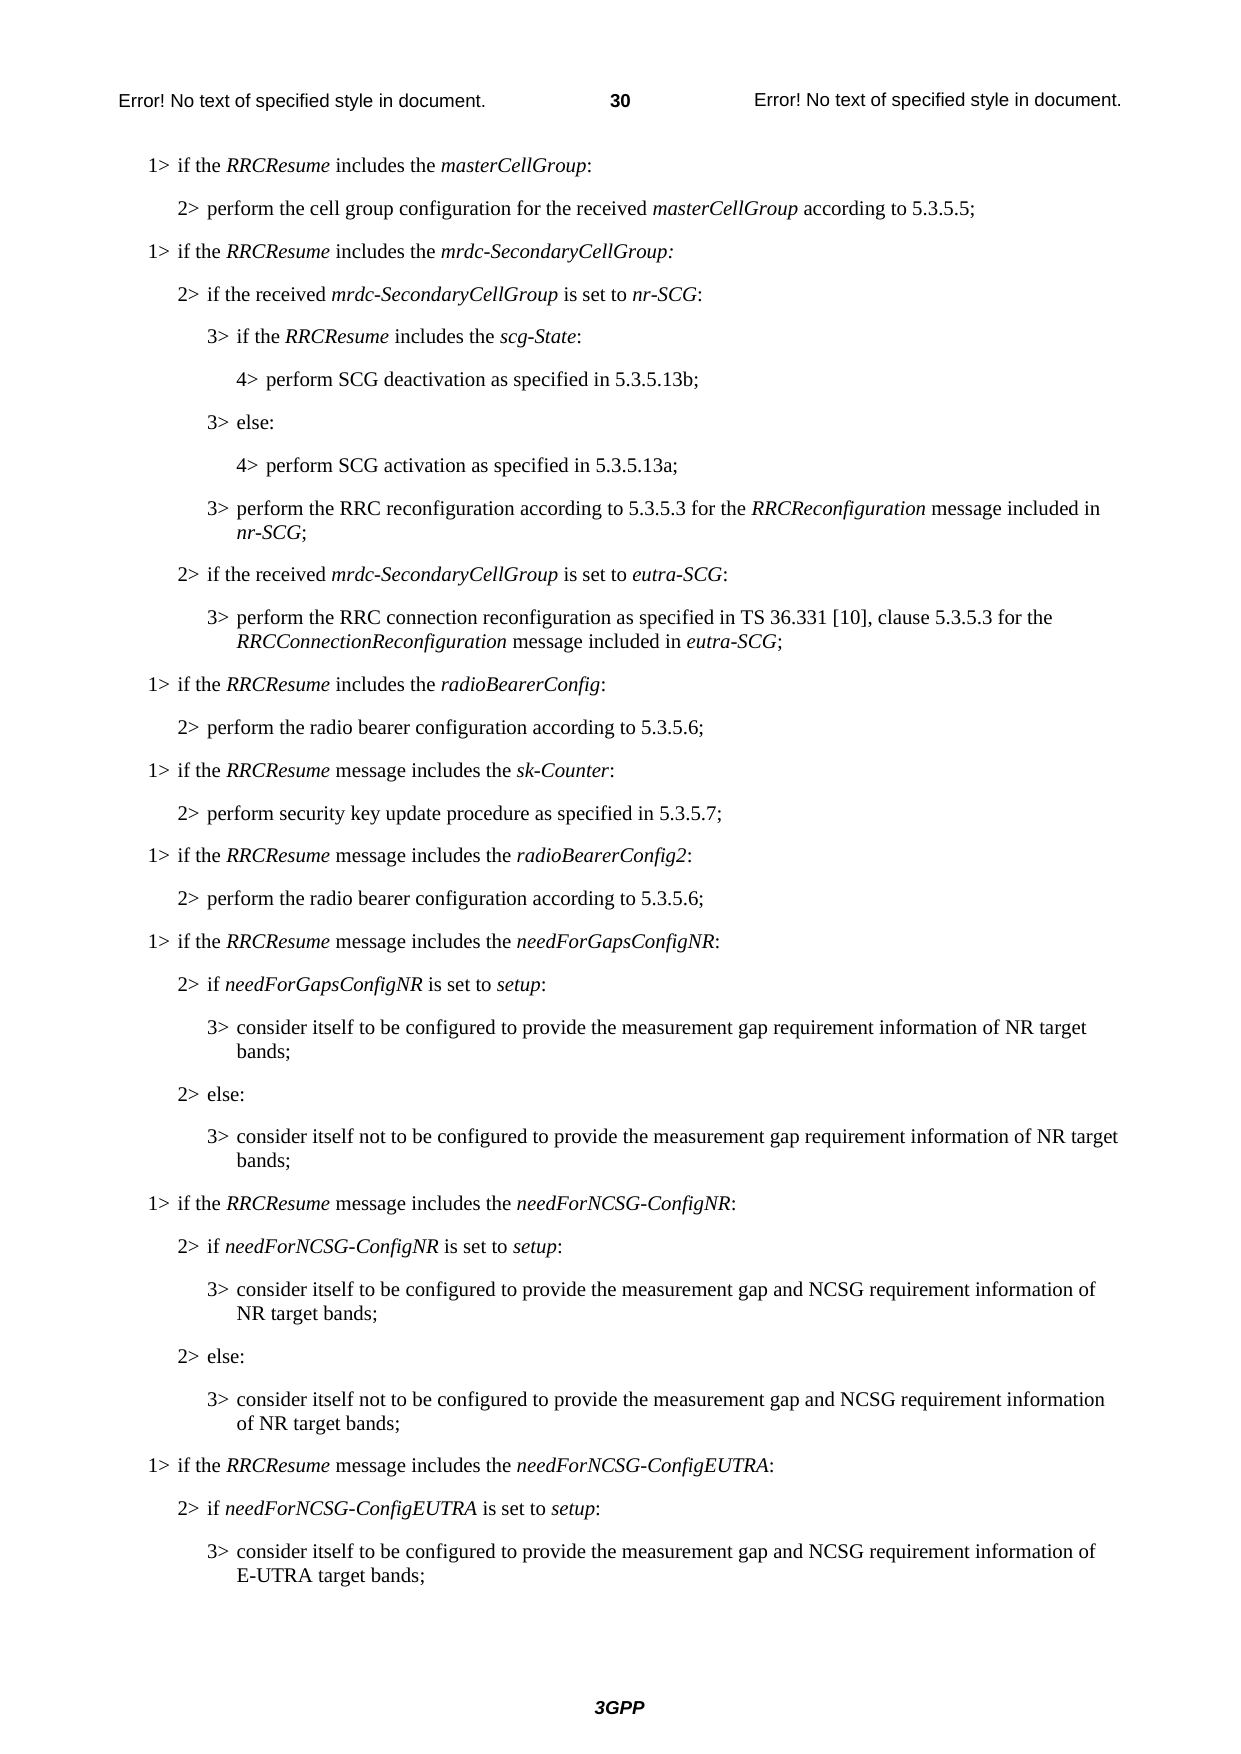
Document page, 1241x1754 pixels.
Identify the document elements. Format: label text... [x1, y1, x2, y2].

text 2> perform the radio bearer configuration according to 5.3.5.6; [177, 715, 1122, 739]
text 2> if the received mrdc-SecondaryCellGroup is set to nr-SCG: [177, 281, 1122, 306]
text 2> else: [177, 1344, 1122, 1368]
text 2> perform security key update procedure as specified in 5.3.5.7; [177, 801, 1122, 824]
text 2> if needForNCSG-ConfigEUTRA is set to setup: [177, 1496, 1122, 1520]
text 3> perform the RRC reconfiguration according to 5.3.5.3 for the RRCReconfiguration message included in nr-SCG; [207, 496, 1122, 544]
text 1> if the RRCResume message includes the needForNCSG-ConfigEUTRA: [148, 1453, 1122, 1477]
text 1> if the RRCResume message includes the radioBearerConfig2: [148, 843, 1122, 867]
text 1> if the RRCResume message includes the needForGapsConfigNR: [148, 929, 1122, 953]
text 4> perform SCG activation as specified in 5.3.5.13a; [236, 453, 1122, 477]
text 2> if needForGapsConfigNR is set to setup: [177, 972, 1122, 996]
text 3> else: [207, 410, 1122, 434]
text 1> if the RRCResume includes the mrdc-SecondaryCellGroup: [148, 239, 1122, 263]
text 4> perform SCG deactivation as specified in 5.3.5.13b; [236, 367, 1122, 391]
text 3> consider itself not to be configured to provide the measurement gap and NCSG requirement information of NR target bands; [207, 1386, 1122, 1434]
text 2> perform the radio bearer configuration according to 5.3.5.6; [177, 886, 1122, 910]
text 3> consider itself not to be configured to provide the measurement gap requirement information of NR target bands; [207, 1124, 1122, 1172]
text 3> if the RRCResume includes the scg-State: [207, 324, 1122, 348]
text 1> if the RRCResume message includes the needForNCSG-ConfigNR: [148, 1191, 1122, 1215]
text 2> perform the cell group configuration for the received masterCellGroup according to 5.3.5.5; [177, 196, 1122, 220]
text 2> if the received mrdc-SecondaryCellGroup is set to eutra-SCG: [177, 562, 1122, 586]
text 3> perform the RRC connection reconfiguration as specified in TS 36.331 [10], clause 5.3.5.3 for the RRCConnectionReconfiguration message included in eutra-SCG; [207, 605, 1122, 653]
text 2> if needForNCSG-ConfigNR is set to setup: [177, 1234, 1122, 1258]
text 1> if the RRCResume message includes the sk-Counter: [148, 758, 1122, 782]
text 3> consider itself to be configured to provide the measurement gap requirement information of NR target bands; [207, 1014, 1122, 1063]
text 3> consider itself to be configured to provide the measurement gap and NCSG requirement information of E-UTRA target bands; [207, 1539, 1122, 1587]
text 3> consider itself to be configured to provide the measurement gap and NCSG requirement information of NR target bands; [207, 1277, 1122, 1325]
text 1> if the RRCResume includes the radioBearerConfig: [148, 672, 1122, 696]
text 2> else: [177, 1081, 1122, 1106]
text 1> if the RRCResume includes the masterCellGroup: [148, 153, 1122, 177]
